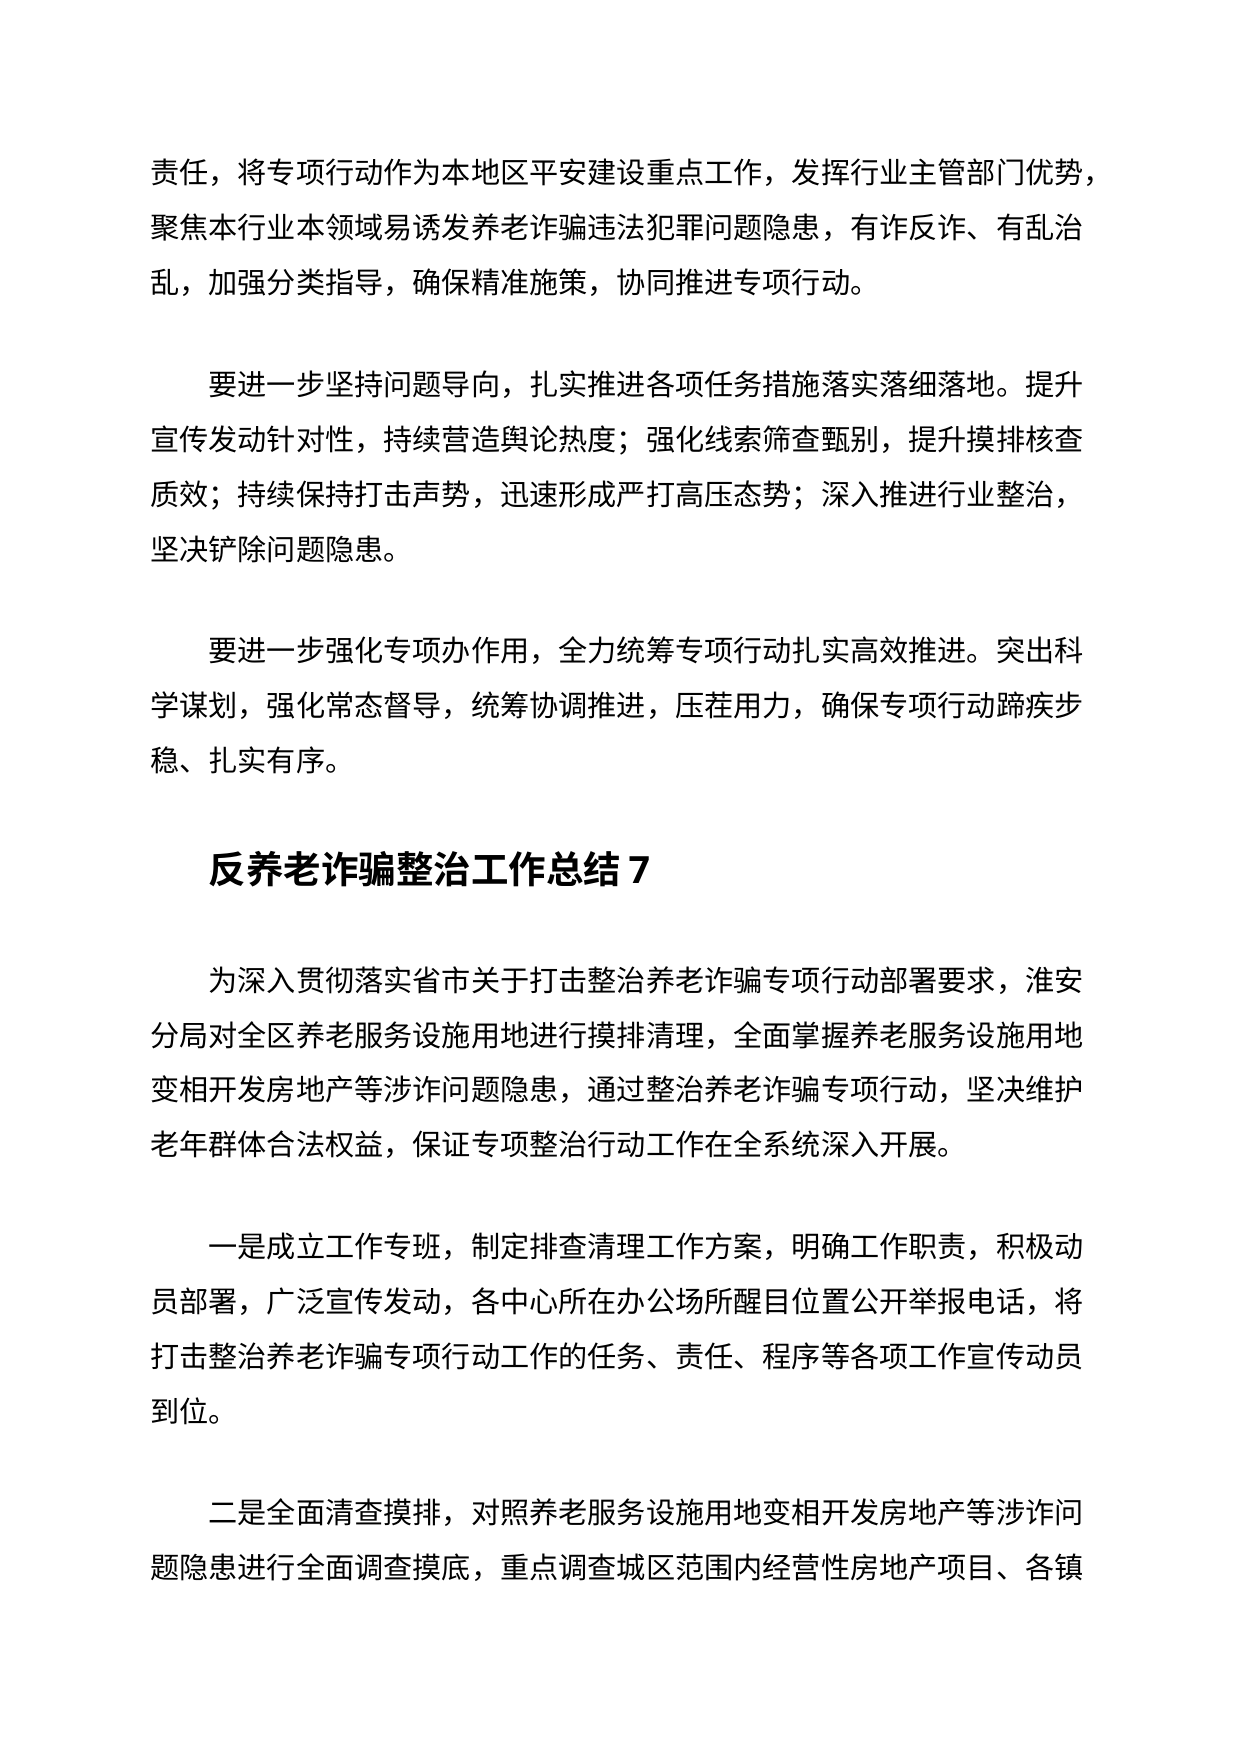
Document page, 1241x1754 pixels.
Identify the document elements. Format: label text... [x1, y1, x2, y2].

text 为深入贯彻落实省市关于打击整治养老诈骗专项行动部署要求，淮安分局对全区养老服务设施用地进行摸排清理，全面掌握养老服务设施用地变相开发房地产等涉诈问题隐患，通过整治养老诈骗专项行动，坚决维护老年群体合法权益，保证专项整治行动工作在全系统深入开展。 [150, 957, 1090, 1164]
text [150, 150, 1090, 302]
text 一是成立工作专班，制定排查清理工作方案，明确工作职责，积极动员部署，广泛宣传发动，各中心所在办公场所醒目位置公开举报电话，将打击整治养老诈骗专项行动工作的任务、责任、程序等各项工作宣传动员到位。 [150, 1224, 1090, 1431]
text 要进一步坚持问题导向，扎实推进各项任务措施落实落细落地。提升宣传发动针对性，持续营造舆论热度；强化线索筛查甄别，提升摸排核查质效；持续保持打击声势，迅速形成严打高压态势；深入推进行业整治，坚决铲除问题隐患。 [150, 362, 1090, 568]
text 要进一步强化专项办作用，全力统筹专项行动扎实高效推进。突出科学谋划，强化常态督导，统筹协调推进，压茬用力，确保专项行动蹄疾步稳、扎实有序。 [150, 628, 1090, 780]
text 反养老诈骗整治工作总结7 [150, 839, 1090, 894]
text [150, 1490, 1090, 1587]
